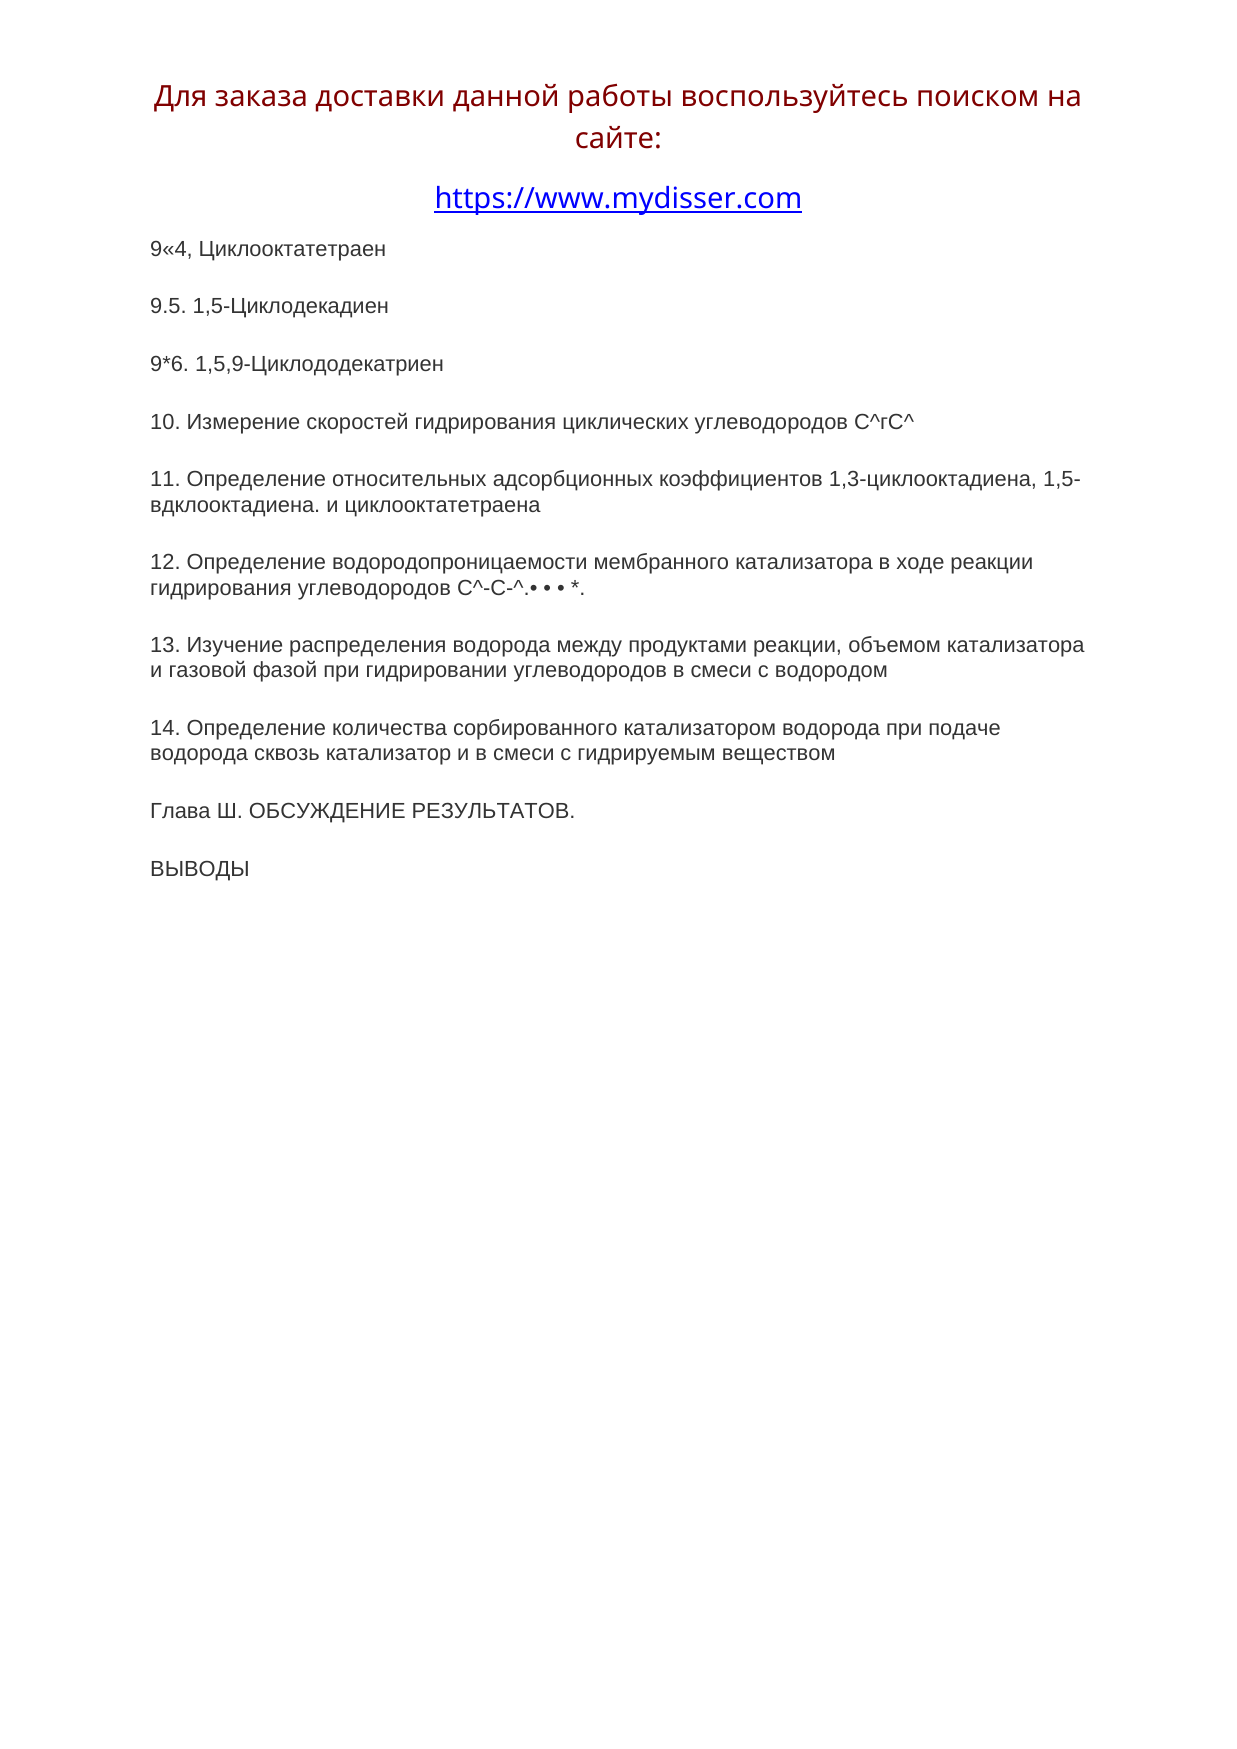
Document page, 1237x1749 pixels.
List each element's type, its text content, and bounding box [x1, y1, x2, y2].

text 9*6. 1,5,9-Циклододекатриен [150, 351, 1086, 376]
text 10. Измерение скоростей гидрирования циклических углеводородов С^гС^ [150, 409, 1086, 434]
text Глава Ш. ОБСУЖДЕНИЕ РЕЗУЛЬТАТОВ. [150, 798, 1086, 823]
text 11. Определение относительных адсорбционных коэффициентов 1,3-циклооктадиена, 1,5-вдклооктадиена. и циклооктатетраена [150, 466, 1086, 517]
text 12. Определение водородопроницаемости мембранного катализатора в ходе реакции гидрирования углеводородов С^-С-^.• • • *. [150, 549, 1086, 600]
text 13. Изучение распределения водорода между продуктами реакции, объемом катализатора и газовой фазой при гидрировании углеводородов в смеси с водородом [150, 632, 1086, 683]
text 9.5. 1,5-Циклодекадиен [150, 293, 1086, 318]
text 14. Определение количества сорбированного катализатором водорода при подаче водорода сквозь катализатор и в смеси с гидрируемым веществом [150, 715, 1086, 766]
text ВЫВОДЫ [150, 856, 1086, 881]
text 9«4, Циклооктатетраен [150, 236, 1086, 261]
